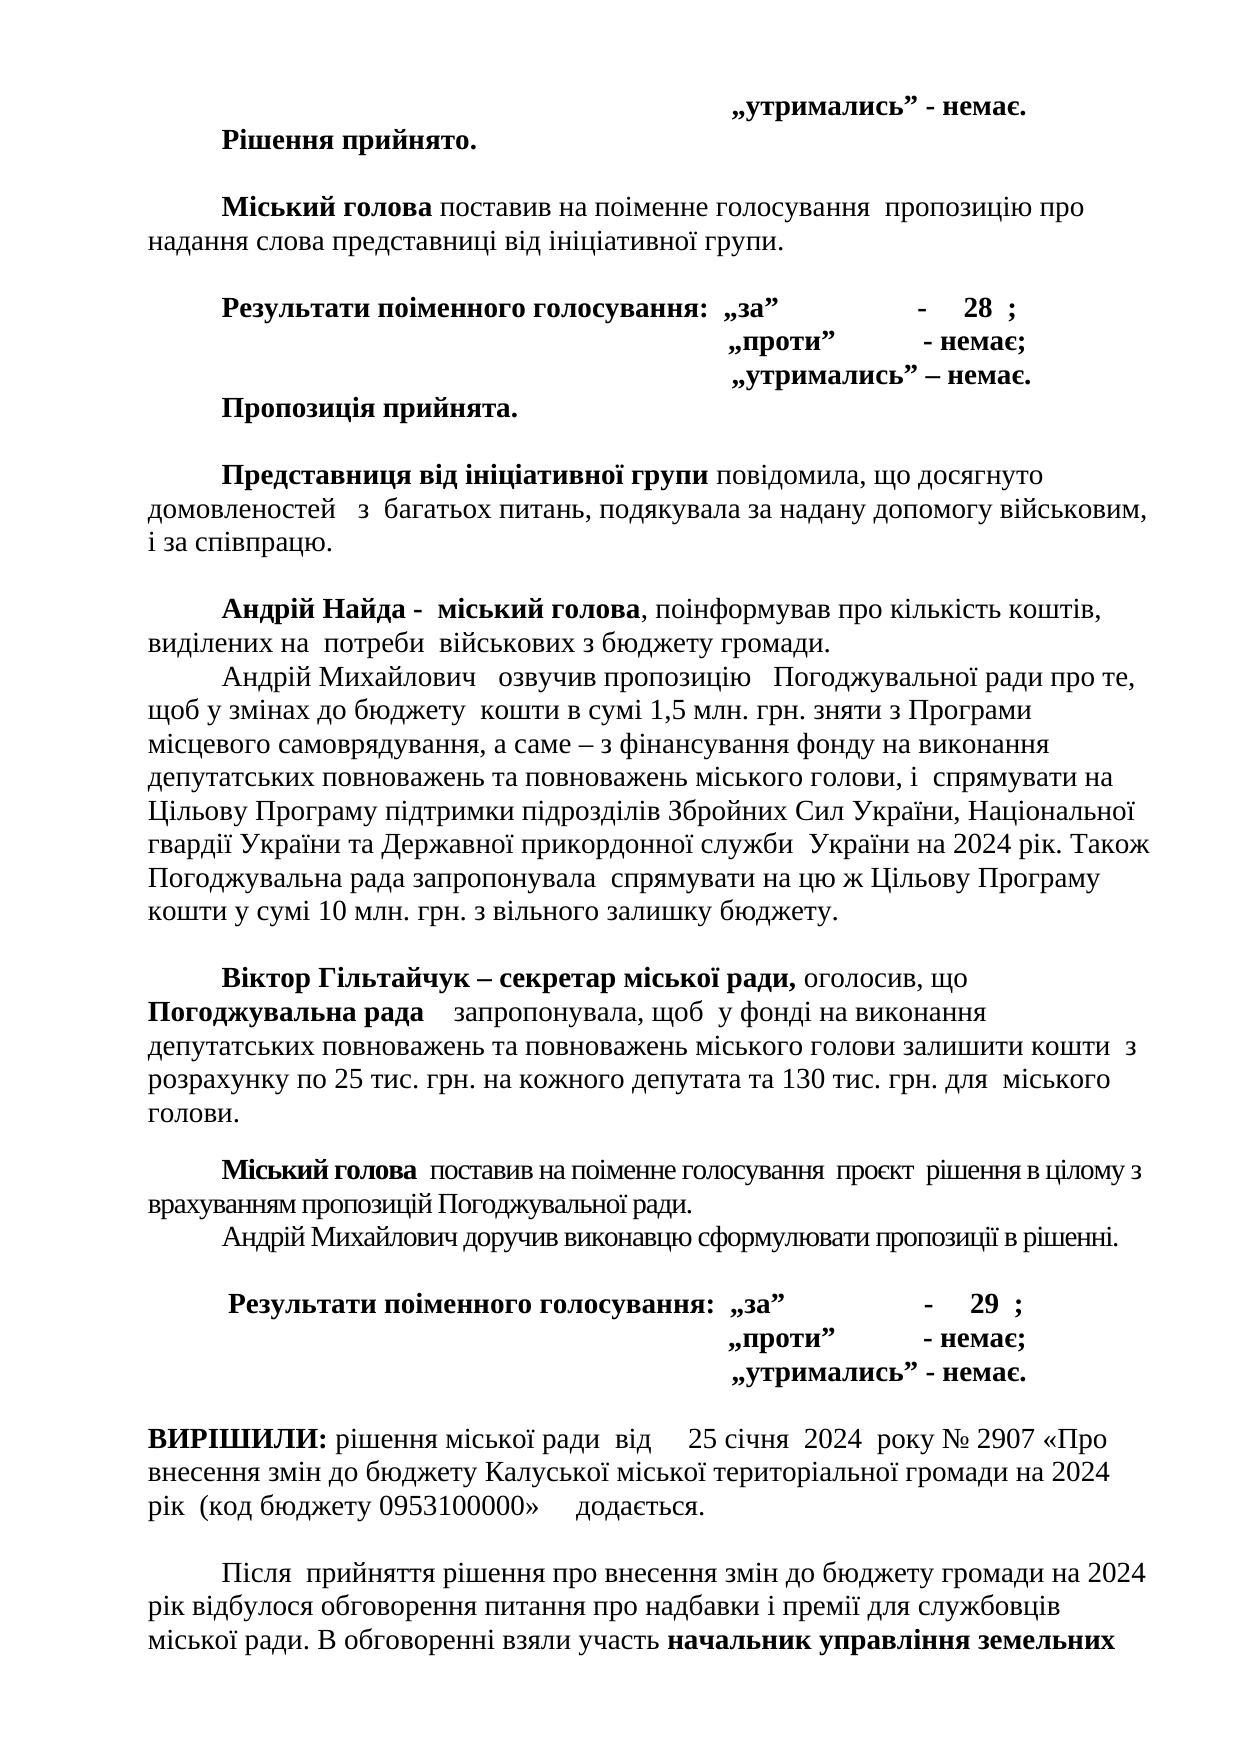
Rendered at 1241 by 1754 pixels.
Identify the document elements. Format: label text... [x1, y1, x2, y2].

text Результати поіменного голосування: „за” - 29 ; [148, 1287, 1152, 1320]
text Пропозиція прийнята. [148, 390, 1152, 424]
text Представниця від ініціативної групи повідомила, що досягнуто домовленостей з багатьох питань, подякувала за надану допомогу військовим, і за співпрацю. [148, 457, 1152, 558]
text Результати поіменного голосування: „за” - 28 ; [148, 290, 1152, 323]
text Віктор Гільтайчук – секретар міської ради, оголосив, що Погоджувальна рада запропонувала, щоб у фонді на виконання депутатських повноважень та повноважень міського голови залишити кошти з розрахунку по 25 тис. грн. на кожного депутата та 130 тис. грн. для міського голови. [148, 961, 1152, 1128]
text Андрій Михайлович доручив виконавцю сформулювати пропозиції в рішенні. [148, 1219, 1152, 1253]
text Андрій Найда - міський голова, поінформував про кількість коштів, виділених на потреби військових з бюджету громади. [148, 592, 1152, 659]
text „утримались” – немає. [148, 357, 1152, 390]
text Рішення прийнято. [148, 122, 1152, 156]
text „утримались” - немає. [148, 1354, 1152, 1387]
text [148, 1555, 1152, 1656]
text Міський голова поставив на поіменне голосування пропозицію про надання слова представниці від ініціативної групи. [148, 189, 1152, 256]
text Міський голова поставив на поіменне голосування проєкт рішення в цілому з врахуванням пропозицій Погоджувальної ради. [148, 1152, 1152, 1219]
text Андрій Михайлович озвучив пропозицію Погоджувальної ради про те, щоб у змінах до бюджету кошти в сумі 1,5 млн. грн. зняти з Програми місцевого самоврядування, а саме – з фінансування фонду на виконання депутатських повноважень та повноважень міського голови, і спрямувати на Цільову Програму підтримки підрозділів Збройних Сил України, Національної гвардії України та Державної прикордонної служби України на 2024 рік. Також Погоджувальна рада запропонувала спрямувати на цю ж Цільову Програму кошти у сумі 10 млн. грн. з вільного залишку бюджету. [148, 659, 1152, 927]
text „утримались” - немає. [148, 88, 1152, 122]
text ВИРІШИЛИ: рішення міської ради від 25 січня 2024 року № 2907 «Про внесення змін до бюджету Калуської міської територіальної громади на 2024 рік (код бюджету 0953100000» додається. [148, 1421, 1152, 1521]
text „проти” - немає; [159, 323, 1152, 357]
text „проти” - немає; [159, 1320, 1152, 1354]
